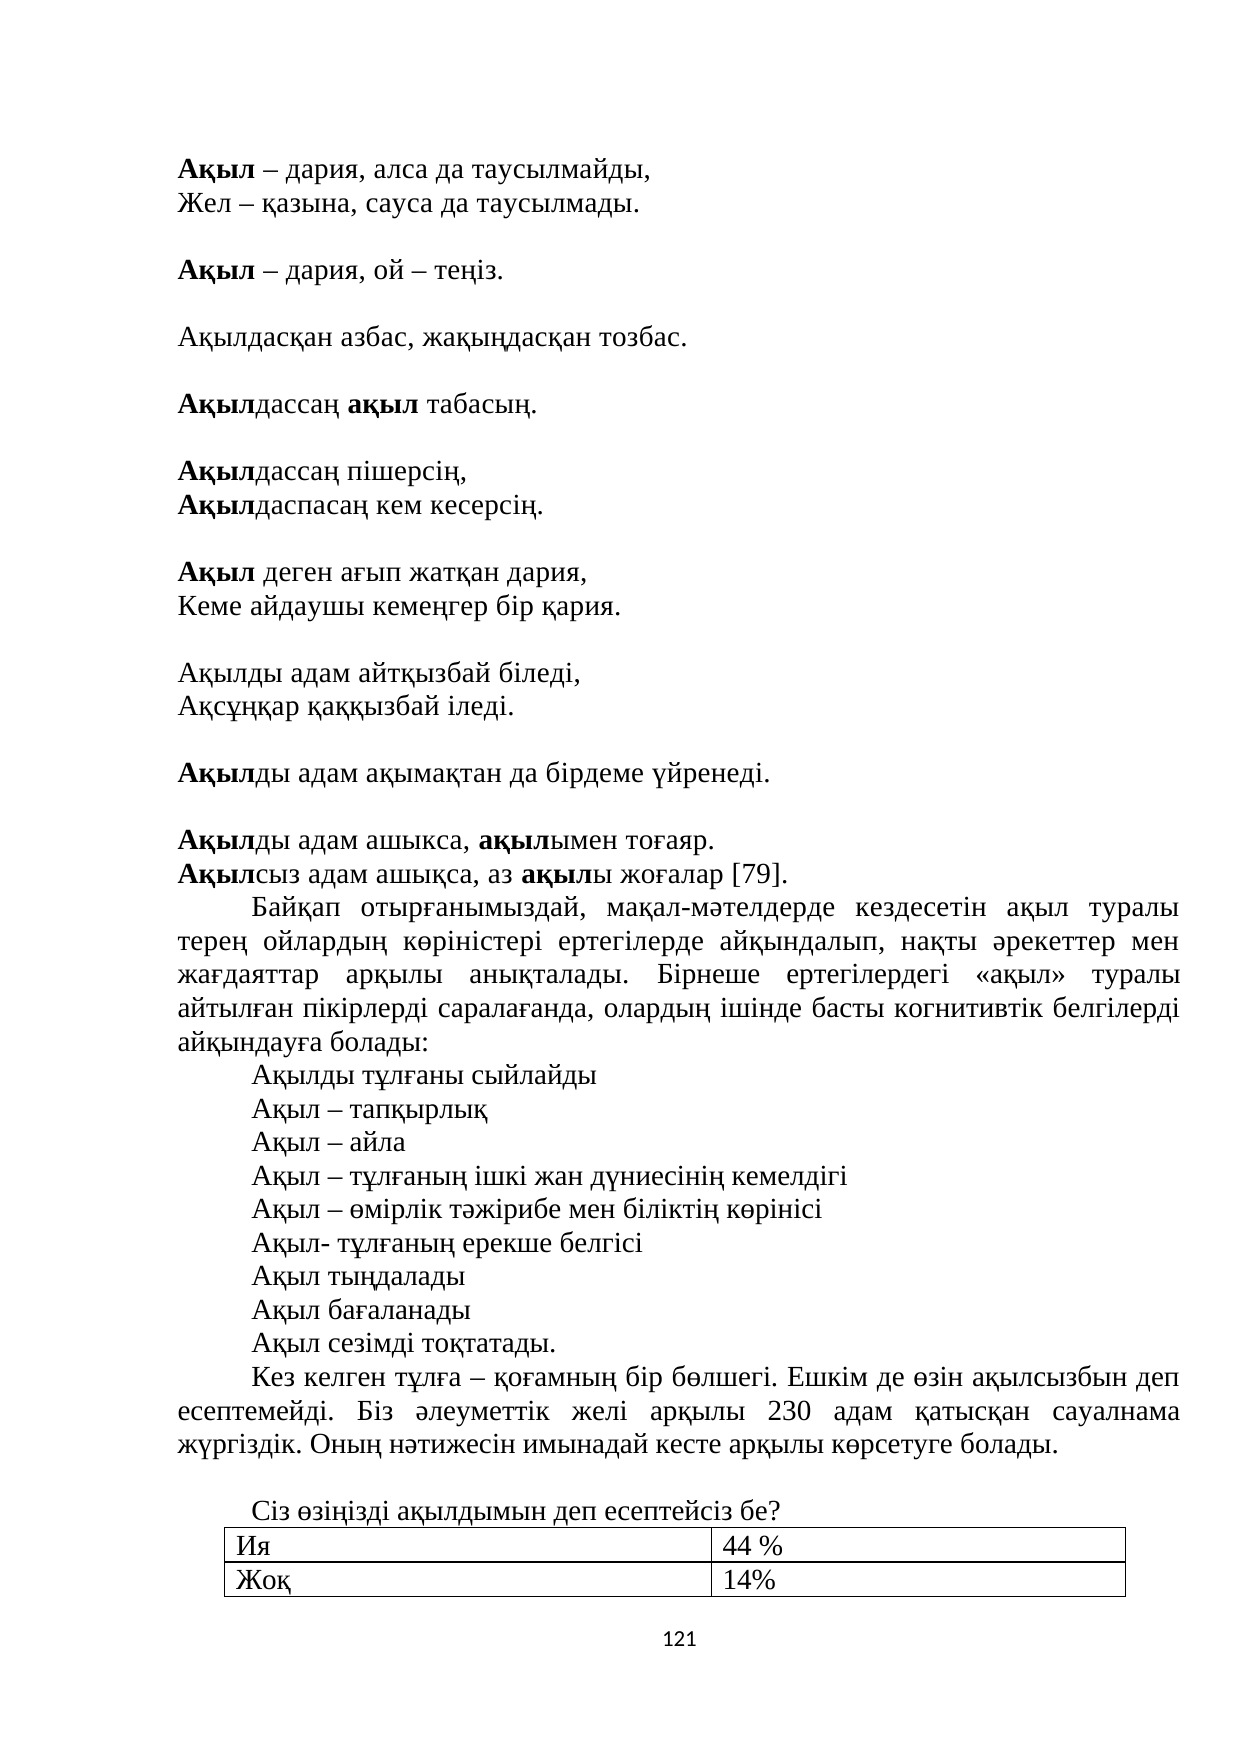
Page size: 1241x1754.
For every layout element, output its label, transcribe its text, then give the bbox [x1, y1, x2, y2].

text Сіз өзіңізді ақылдымын деп есептейсіз бе? [177, 1493, 1181, 1527]
text Ақыл – дария, ой – теңіз. [177, 252, 1181, 286]
text Ақылдассаң ақыл табасың. [177, 386, 1181, 420]
text Ақылдассаң пішерсің, Ақылдаспасаң кем кесерсің. [177, 453, 1181, 521]
text Ақылды адам айтқызбай біледі, Ақсұңқар қаққызбай іледі. [177, 655, 1181, 722]
table_cell Жоқ [225, 1563, 711, 1596]
text Ақыл сезімді тоқтатады. [177, 1326, 1181, 1359]
text Ақыл – дария, алса да таусылмайды, Жел – қазына, сауса да таусылмады. [177, 152, 1181, 219]
table_cell 14% [712, 1563, 1125, 1596]
text Ақыл бағаланады [177, 1292, 1181, 1326]
text Кез келген тұлға – қоғамның бір бөлшегі. Ешкім де өзін ақылсызбын деп есептемейді. Біз әлеуметтік желі арқылы 230 адам қатысқан сауалнама жүргіздік. Оның нәтижесін имынадай кесте арқылы көрсетуге болады. [177, 1359, 1181, 1460]
table_header 44 % [712, 1528, 1125, 1561]
text Ақыл деген ағып жатқан дария, Кеме айдаушы кемеңгер бір қария. [177, 554, 1181, 621]
text Ақыл – айла [177, 1124, 1181, 1158]
text Ақылды адам ақымақтан да бірдеме үйренеді. [177, 755, 1181, 789]
text Ақыл тыңдалады [177, 1258, 1181, 1292]
text Ақылдасқан азбас, жақыңдасқан тозбас. [177, 319, 1181, 353]
text Ақыл – өмірлік тәжірибе мен біліктің көрінісі [177, 1191, 1181, 1225]
table_header Ия [225, 1528, 711, 1561]
text Ақылды тұлғаны сыйлайды [177, 1057, 1181, 1091]
text Ақыл – тұлғаның ішкі жан дүниесінің кемелдігі [177, 1158, 1181, 1191]
text Ақылды адам ашыкса, ақылымен тоғаяр. Ақылсыз адам ашықса, аз ақылы жоғалар [79]. [177, 822, 1181, 889]
text Байқап отырғанымыздай, мақал-мәтелдерде кездесетін ақыл туралы терең ойлардың көріністері ертегілерде айқындалып, нақты әрекеттер мен жағдаяттар арқылы анықталады. Бірнеше ертегілердегі «ақыл» туралы айтылған пікірлерді саралағанда, олардың ішінде басты когнитивтік белгілерді айқындауға болады: [177, 889, 1181, 1057]
text Ақыл – тапқырлық [177, 1091, 1181, 1124]
text Ақыл- тұлғаның ерекше белгісі [177, 1225, 1181, 1258]
